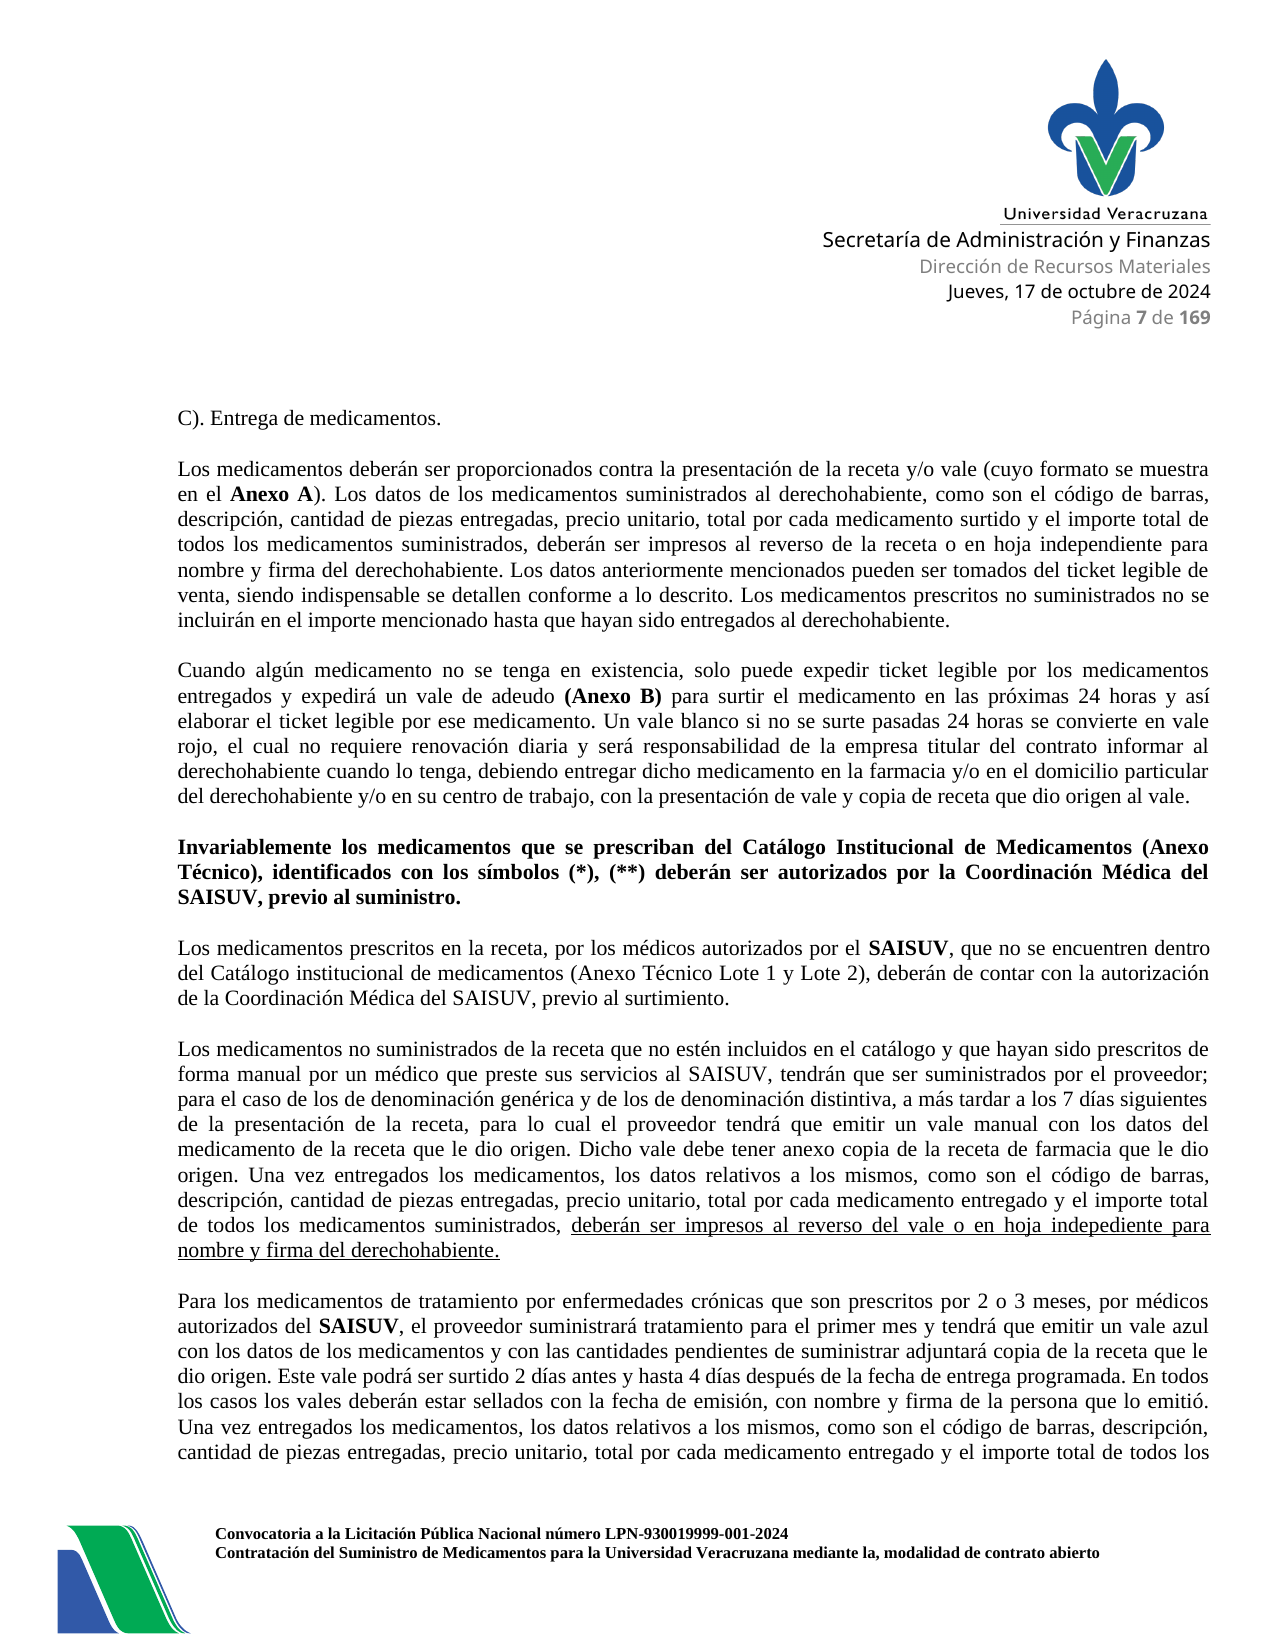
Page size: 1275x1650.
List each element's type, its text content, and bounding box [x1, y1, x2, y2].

text Cuando algún medicamento no se tenga en existencia, solo puede expedir ticket legible por los medicamentos entregados y expedirá un vale de adeudo (Anexo B) para surtir el medicamento en las próximas 24 horas y así elaborar el ticket legible por ese medicamento. Un vale blanco si no se surte pasadas 24 horas se convierte en vale rojo, el cual no requiere renovación diaria y será responsabilidad de la empresa titular del contrato informar al derechohabiente cuando lo tenga, debiendo entregar dicho medicamento en la farmacia y/o en el domicilio particular del derechohabiente y/o en su centro de trabajo, con la presentación de vale y copia de receta que dio origen al vale. [177, 657, 1211, 809]
text Invariablemente los medicamentos que se prescriban del Catálogo Institucional de Medicamentos (Anexo Técnico), identificados con los símbolos (*), (**) deberán ser autorizados por la Coordinación Médica del SAISUV, previo al suministro. [177, 834, 1211, 909]
picture [1000, 59, 1211, 225]
text Los medicamentos prescritos en la receta, por los médicos autorizados por el SAISUV, que no se encuentren dentro del Catálogo institucional de medicamentos (Anexo Técnico Lote 1 y Lote 2), deberán de contar con la autorización de la Coordinación Médica del SAISUV, previo al surtimiento. [177, 935, 1211, 1010]
text Los medicamentos no suministrados de la receta que no estén incluidos en el catálogo y que hayan sido prescritos de forma manual por un médico que preste sus servicios al SAISUV, tendrán que ser suministrados por el proveedor; para el caso de los de denominación genérica y de los de denominación distintiva, a más tardar a los 7 días siguientes de la presentación de la receta, para lo cual el proveedor tendrá que emitir un vale manual con los datos del medicamento de la receta que le dio origen. Dicho vale debe tener anexo copia de la receta de farmacia que le dio origen. Una vez entregados los medicamentos, los datos relativos a los mismos, como son el código de barras, descripción, cantidad de piezas entregadas, precio unitario, total por cada medicamento entregado y el importe total de todos los medicamentos suministrados, deberán ser impresos al reverso del vale o en hoja indepediente para nombre y firma del derechohabiente. [177, 1036, 1211, 1262]
text Los medicamentos deberán ser proporcionados contra la presentación de la receta y/o vale (cuyo formato se muestra en el Anexo A). Los datos de los medicamentos suministrados al derechohabiente, como son el código de barras, descripción, cantidad de piezas entregadas, precio unitario, total por cada medicamento surtido y el importe total de todos los medicamentos suministrados, deberán ser impresos al reverso de la receta o en hoja independiente para nombre y firma del derechohabiente. Los datos anteriormente mencionados pueden ser tomados del ticket legible de venta, siendo indispensable se detallen conforme a lo descrito. Los medicamentos prescritos no suministrados no se incluirán en el importe mencionado hasta que hayan sido entregados al derechohabiente. [177, 456, 1211, 632]
text C). Entrega de medicamentos. [177, 405, 1211, 431]
